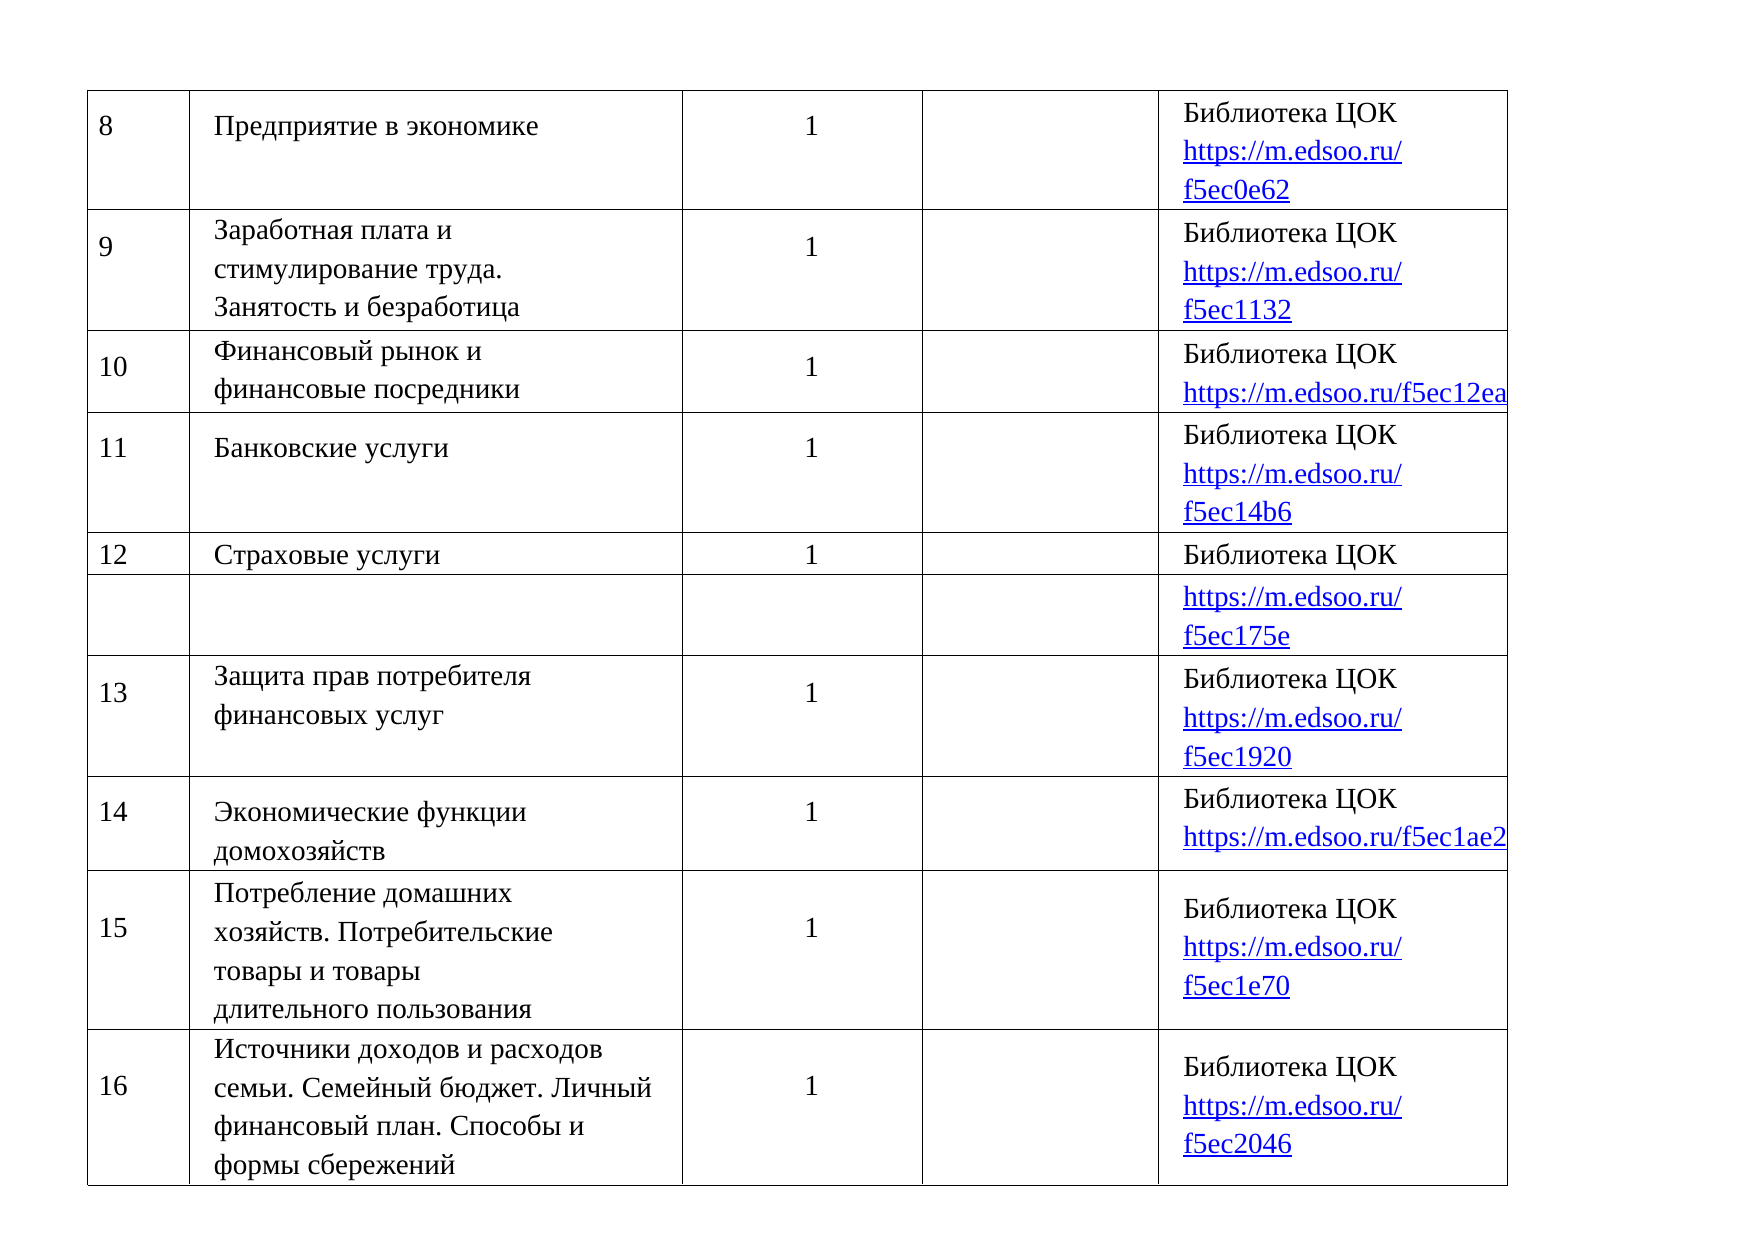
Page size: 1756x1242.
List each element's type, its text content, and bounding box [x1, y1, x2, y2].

table_cell Экономические функции домохозяйств [190, 777, 682, 870]
table_cell Библиотека ЦОК https://m.edsoo.ru/f5ec1ae2 [1159, 777, 1507, 870]
table_cell [190, 575, 682, 655]
table_cell 1 [683, 413, 922, 532]
table_cell 1 [683, 656, 922, 776]
table_cell 12 [88, 533, 189, 574]
table_cell [923, 533, 1158, 574]
table_cell 1 [683, 1030, 922, 1184]
table_cell Библиотека ЦОК https://m.edsoo.ru/f5ec12ea [1159, 331, 1507, 412]
table_cell [88, 575, 189, 655]
table_cell Библиотека ЦОК https://m.edsoo.ru/f5ec0e62 [1159, 91, 1507, 209]
table_cell [923, 656, 1158, 776]
table_cell [923, 575, 1158, 655]
table_cell Библиотека ЦОК https://m.edsoo.ru/f5ec1920 [1159, 656, 1507, 776]
table_cell [923, 210, 1158, 330]
table_cell Страховые услуги [190, 533, 682, 574]
table_cell 1 [683, 210, 922, 330]
table_cell 9 [88, 210, 189, 330]
table_cell 10 [88, 331, 189, 412]
table_cell [683, 575, 922, 655]
table_cell 13 [88, 656, 189, 776]
table_cell 16 [88, 1030, 189, 1184]
table_cell 14 [88, 777, 189, 870]
table_cell [923, 871, 1158, 1028]
table_cell Заработная плата и стимулирование труда. Занятость и безработица [190, 210, 682, 330]
table_cell 1 [683, 533, 922, 574]
table_cell Защита прав потребителя финансовых услуг [190, 656, 682, 776]
table_cell 15 [88, 871, 189, 1028]
table_cell Библиотека ЦОК [1159, 533, 1507, 574]
table_cell [923, 331, 1158, 412]
table_cell Библиотека ЦОК https://m.edsoo.ru/f5ec2046 [1159, 1030, 1507, 1184]
table_cell Потребление домашних хозяйств. Потребительские товары и товары длительного пользования [190, 871, 682, 1028]
table_cell 8 [88, 91, 189, 209]
table_cell Финансовый рынок и финансовые посредники [190, 331, 682, 412]
table_cell 11 [88, 413, 189, 532]
table_cell Предприятие в экономике [190, 91, 682, 209]
table_cell Банковские услуги [190, 413, 682, 532]
table_cell Библиотека ЦОК https://m.edsoo.ru/f5ec1e70 [1159, 871, 1507, 1028]
table_cell [923, 1030, 1158, 1184]
table_cell [923, 777, 1158, 870]
table_cell 1 [683, 871, 922, 1028]
table_cell Библиотека ЦОК https://m.edsoo.ru/f5ec14b6 [1159, 413, 1507, 532]
table_cell 1 [683, 91, 922, 209]
table_cell [923, 91, 1158, 209]
table_cell 1 [683, 331, 922, 412]
table_cell 1 [683, 777, 922, 870]
table_cell Источники доходов и расходов семьи. Семейный бюджет. Личный финансовый план. Способы и формы сбережений [190, 1030, 682, 1184]
table_cell Библиотека ЦОК https://m.edsoo.ru/f5ec1132 [1159, 210, 1507, 330]
table_cell [923, 413, 1158, 532]
table_cell https://m.edsoo.ru/f5ec175e [1159, 575, 1507, 655]
